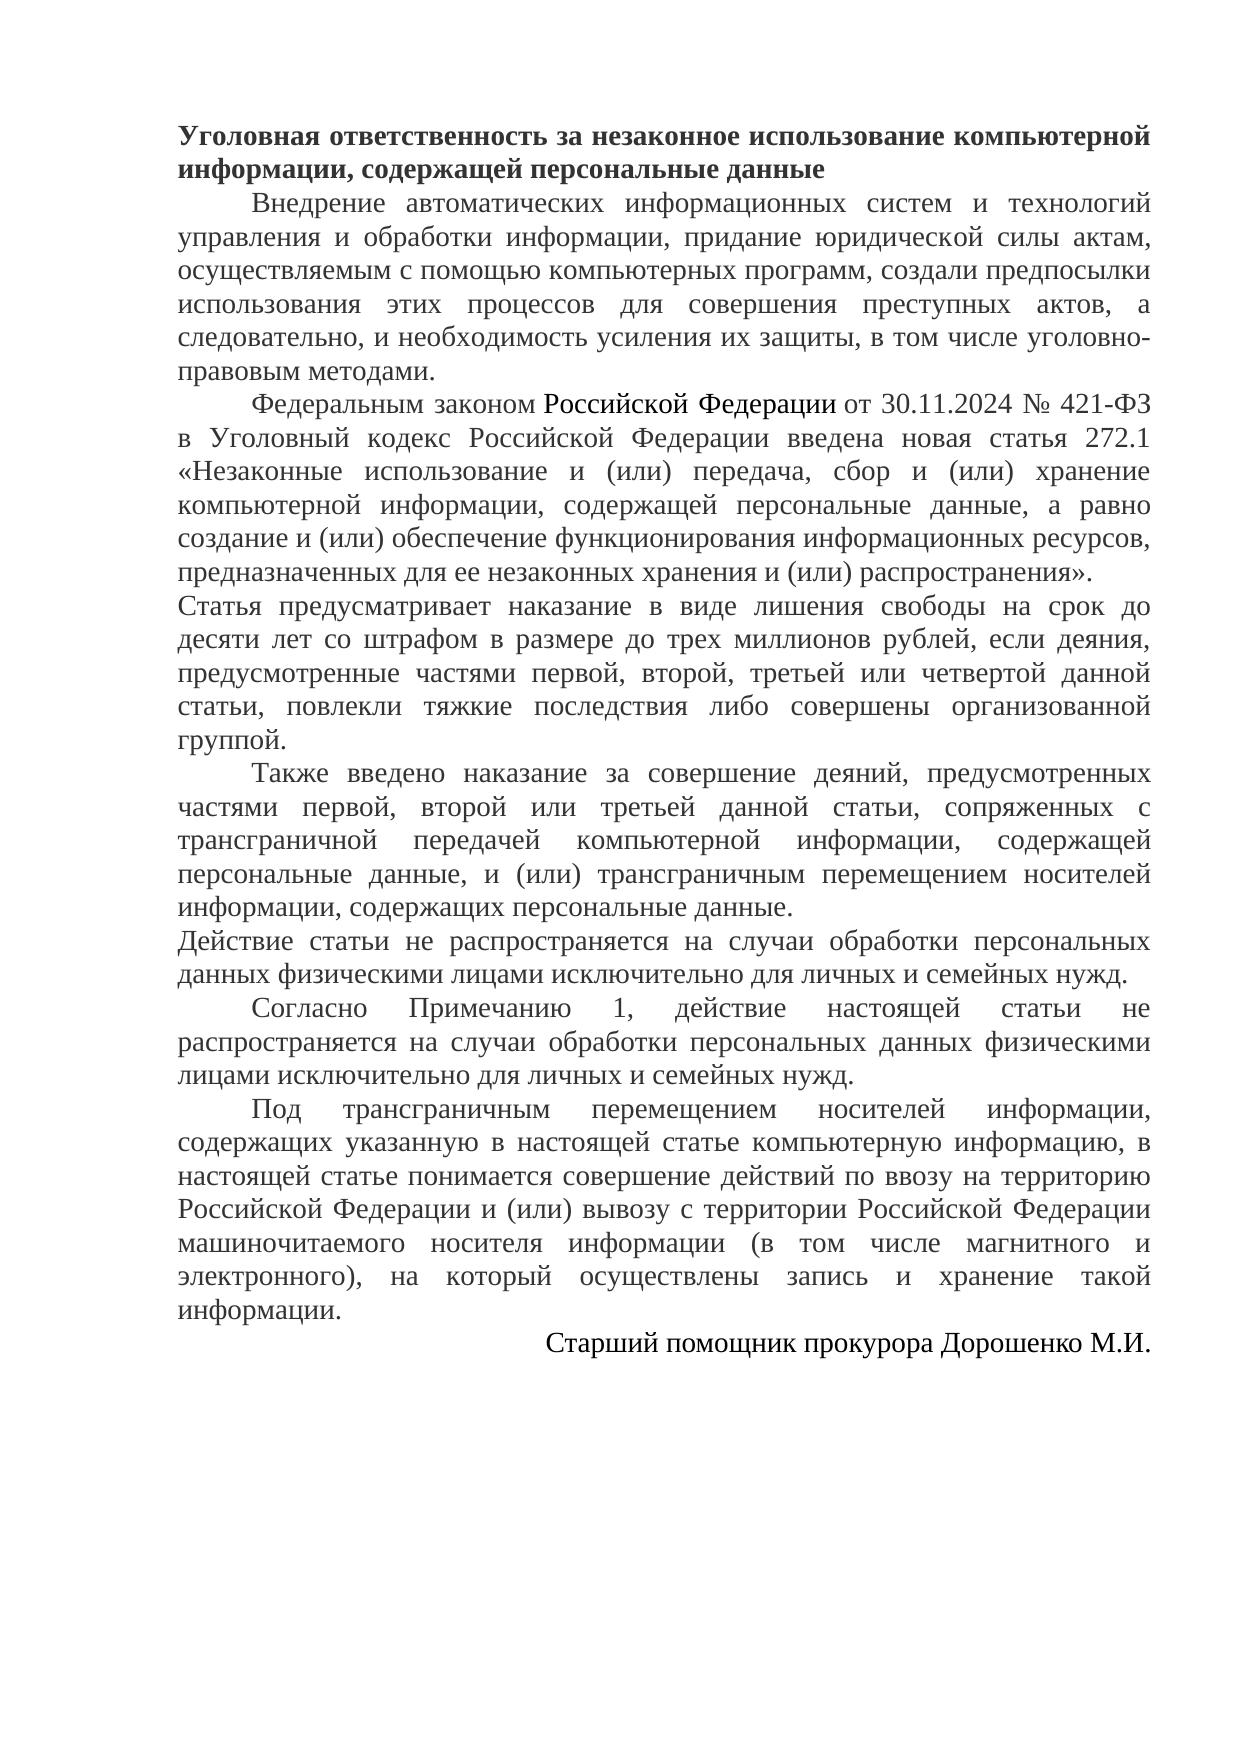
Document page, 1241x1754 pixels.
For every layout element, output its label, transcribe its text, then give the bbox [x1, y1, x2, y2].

text Действие статьи не распространяется на случаи обработки персональных данных физическими лицами исключительно для личных и семейных нужд. [177, 923, 1152, 990]
text Федеральным законом Российской Федерации от 30.11.2024 № 421-ФЗ в Уголовный кодекс Российской Федерации введена новая статья 272.1 «Незаконные использование и (или) передача, сбор и (или) хранение компьютерной информации, содержащей персональные данные, а равно создание и (или) обеспечение функционирования информационных ресурсов, предназначенных для ее незаконных хранения и (или) распространения». [177, 386, 1152, 588]
text Под трансграничным перемещением носителей информации, содержащих указанную в настоящей статье компьютерную информацию, в настоящей статье понимается совершение действий по ввозу на территорию Российской Федерации и (или) вывозу с территории Российской Федерации машиночитаемого носителя информации (в том числе магнитного и электронного), на который осуществлены запись и хранение такой информации. [177, 1091, 1152, 1326]
text Старший помощник прокурора Дорошенко М.И. [177, 1326, 1152, 1359]
text Уголовная ответственность за незаконное использование компьютерной информации, содержащей персональные данные [177, 118, 1152, 185]
text Также введено наказание за совершение деяний, предусмотренных частями первой, второй или третьей данной статьи, сопряженных с трансграничной передачей компьютерной информации, содержащей персональные данные, и (или) трансграничным перемещением носителей информации, содержащих персональные данные. [177, 755, 1152, 923]
text Согласно Примечанию 1, действие настоящей статьи не распространяется на случаи обработки персональных данных физическими лицами исключительно для личных и семейных нужд. [177, 990, 1152, 1091]
text Внедрение автоматических информационных систем и технологий управления и обработки информации, придание юридической силы актам, осуществляемым с помощью компьютерных программ, создали предпосылки использования этих процессов для совершения преступных актов, а следовательно, и необходимость усиления их защиты, в том числе уголовно-правовым методами. [177, 185, 1152, 386]
text Статья предусматривает наказание в виде лишения свободы на срок до десяти лет со штрафом в размере до трех миллионов рублей, если деяния, предусмотренные частями первой, второй, третьей или четвертой данной статьи, повлекли тяжкие последствия либо совершены организованной группой. [177, 588, 1152, 755]
